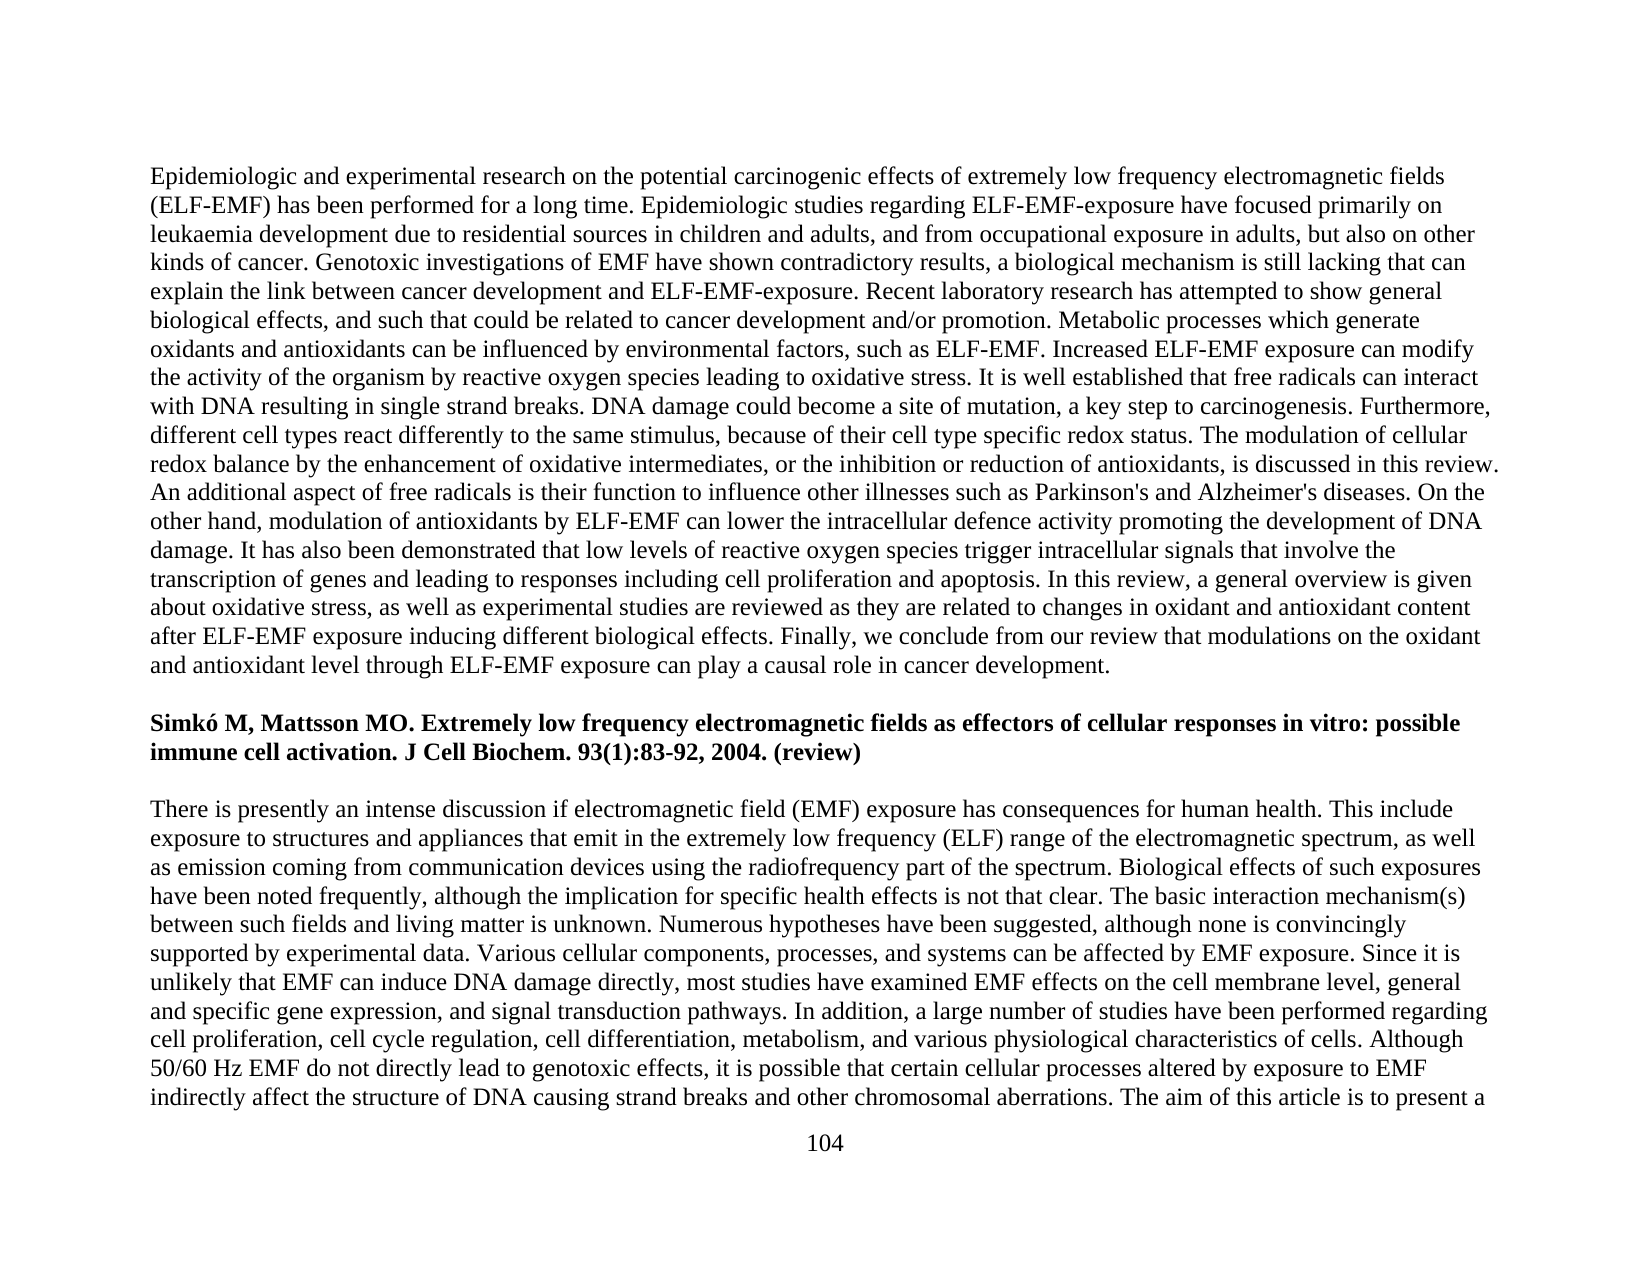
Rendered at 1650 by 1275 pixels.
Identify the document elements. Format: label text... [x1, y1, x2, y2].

text Simkó M, Mattsson MO. Extremely low frequency electromagnetic fields as effectors of cellular responses in vitro: possible immune cell activation. J Cell Biochem. 93(1):83-92, 2004. (review) [150, 708, 1500, 765]
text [150, 794, 1500, 1111]
text Epidemiologic and experimental research on the potential carcinogenic effects of extremely low frequency electromagnetic fields (ELF-EMF) has been performed for a long time. Epidemiologic studies regarding ELF-EMF-exposure have focused primarily on leukaemia development due to residential sources in children and adults, and from occupational exposure in adults, but also on other kinds of cancer. Genotoxic investigations of EMF have shown contradictory results, a biological mechanism is still lacking that can explain the link between cancer development and ELF-EMF-exposure. Recent laboratory research has attempted to show general biological effects, and such that could be related to cancer development and/or promotion. Metabolic processes which generate oxidants and antioxidants can be influenced by environmental factors, such as ELF-EMF. Increased ELF-EMF exposure can modify the activity of the organism by reactive oxygen species leading to oxidative stress. It is well established that free radicals can interact with DNA resulting in single strand breaks. DNA damage could become a site of mutation, a key step to carcinogenesis. Furthermore, different cell types react differently to the same stimulus, because of their cell type specific redox status. The modulation of cellular redox balance by the enhancement of oxidative intermediates, or the inhibition or reduction of antioxidants, is discussed in this review. An additional aspect of free radicals is their function to influence other illnesses such as Parkinson's and Alzheimer's diseases. On the other hand, modulation of antioxidants by ELF-EMF can lower the intracellular defence activity promoting the development of DNA damage. It has also been demonstrated that low levels of reactive oxygen species trigger intracellular signals that involve the transcription of genes and leading to responses including cell proliferation and apoptosis. In this review, a general overview is given about oxidative stress, as well as experimental studies are reviewed as they are related to changes in oxidant and antioxidant content after ELF-EMF exposure inducing different biological effects. Finally, we conclude from our review that modulations on the oxidant and antioxidant level through ELF-EMF exposure can play a causal role in cancer development. [150, 161, 1500, 679]
